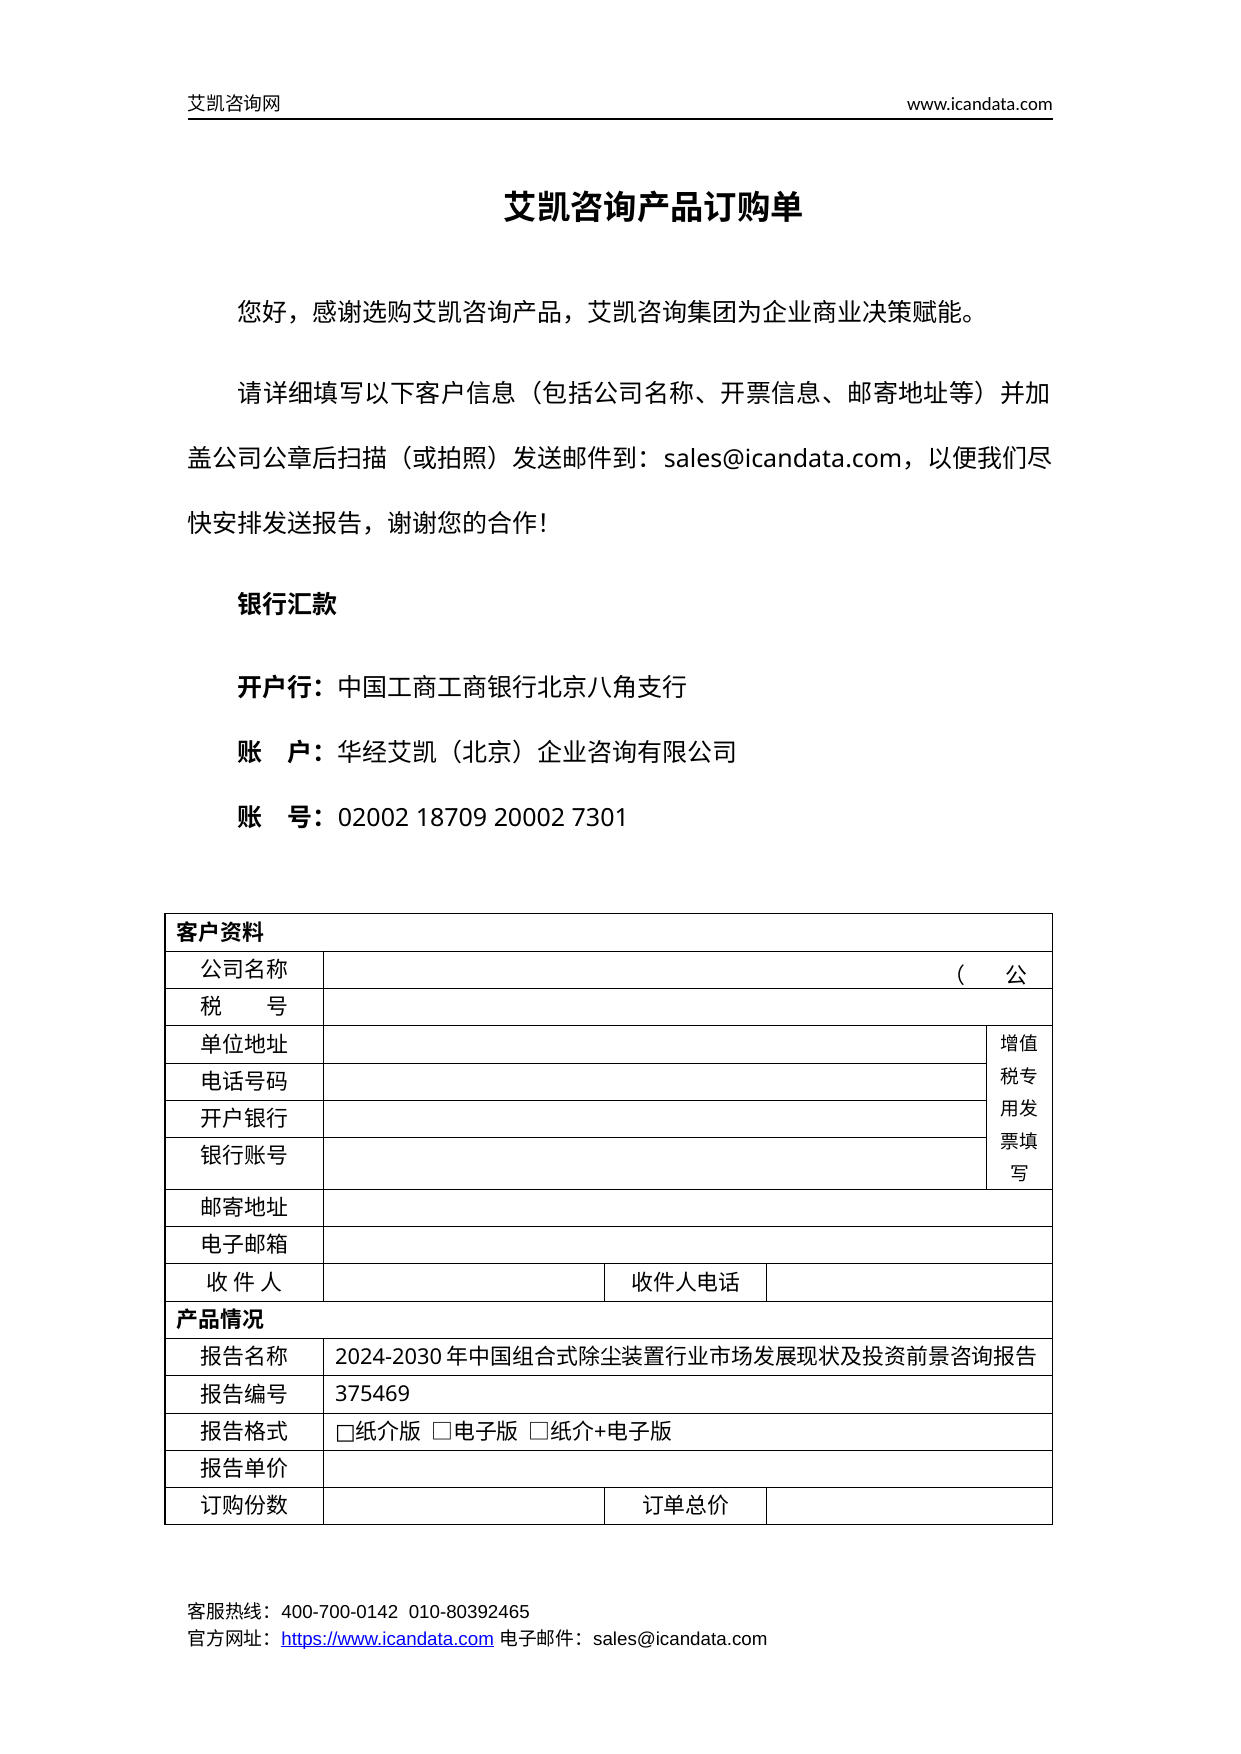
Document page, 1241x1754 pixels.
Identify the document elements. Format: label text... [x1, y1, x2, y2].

text 请详细填写以下客户信息（包括公司名称、开票信息、邮寄地址等）并加盖公司公章后扫描（或拍照）发送邮件到：sales@icandata.com，以便我们尽快安排发送报告，谢谢您的合作！ [187, 359, 1053, 554]
table_cell 收 件 人 [166, 1264, 323, 1301]
table_cell [324, 1138, 986, 1189]
table_cell [324, 1488, 604, 1524]
table_cell 产品情况 [166, 1302, 1052, 1338]
table_cell [324, 1190, 1052, 1226]
table_cell [324, 1227, 1052, 1263]
table_cell [324, 989, 1052, 1025]
table_cell 公司名称 [166, 952, 323, 988]
table_cell 报告格式 [166, 1414, 323, 1450]
table_cell 订单总价 [605, 1488, 766, 1524]
table_cell [324, 1026, 986, 1062]
table_cell 订购份数 [166, 1488, 323, 1524]
text 您好，感谢选购艾凯咨询产品，艾凯咨询集团为企业商业决策赋能。 [187, 278, 1053, 343]
table_cell 增值税专用发票填写 [987, 1026, 1052, 1189]
table_cell □纸介版 □电子版 □纸介+电子版 [324, 1414, 1052, 1450]
table_header 客户资料 [166, 914, 1052, 951]
text 艾凯咨询产品订购单 [187, 172, 1053, 237]
table_cell 2024-2030年中国组合式除尘装置行业市场发展现状及投资前景咨询报告 [324, 1339, 1052, 1375]
table_cell [324, 1451, 1052, 1487]
table_cell [324, 952, 1052, 988]
text 开户行：中国工商工商银行北京八角支行 [187, 653, 1053, 718]
table_cell 报告名称 [166, 1339, 323, 1375]
table_cell 开户银行 [166, 1101, 323, 1137]
table_cell [324, 1264, 604, 1301]
table_cell 单位地址 [166, 1026, 323, 1062]
text 账 户：华经艾凯（北京）企业咨询有限公司 [187, 718, 1053, 783]
table_cell 电话号码 [166, 1064, 323, 1100]
table_cell 收件人电话 [605, 1264, 766, 1301]
text 账 号：02002 18709 20002 7301 [187, 783, 1053, 848]
table_cell 电子邮箱 [166, 1227, 323, 1263]
table_cell [324, 1064, 986, 1100]
table_cell [767, 1488, 1052, 1524]
table_cell 银行账号 [166, 1138, 323, 1189]
table_cell 报告编号 [166, 1376, 323, 1412]
table_cell 375469 [324, 1376, 1052, 1412]
table_cell [324, 1101, 986, 1137]
table_cell [767, 1264, 1052, 1301]
table_cell 邮寄地址 [166, 1190, 323, 1226]
table_cell 税 号 [166, 989, 323, 1025]
table_cell 报告单价 [166, 1451, 323, 1487]
text 银行汇款 [187, 570, 1053, 635]
